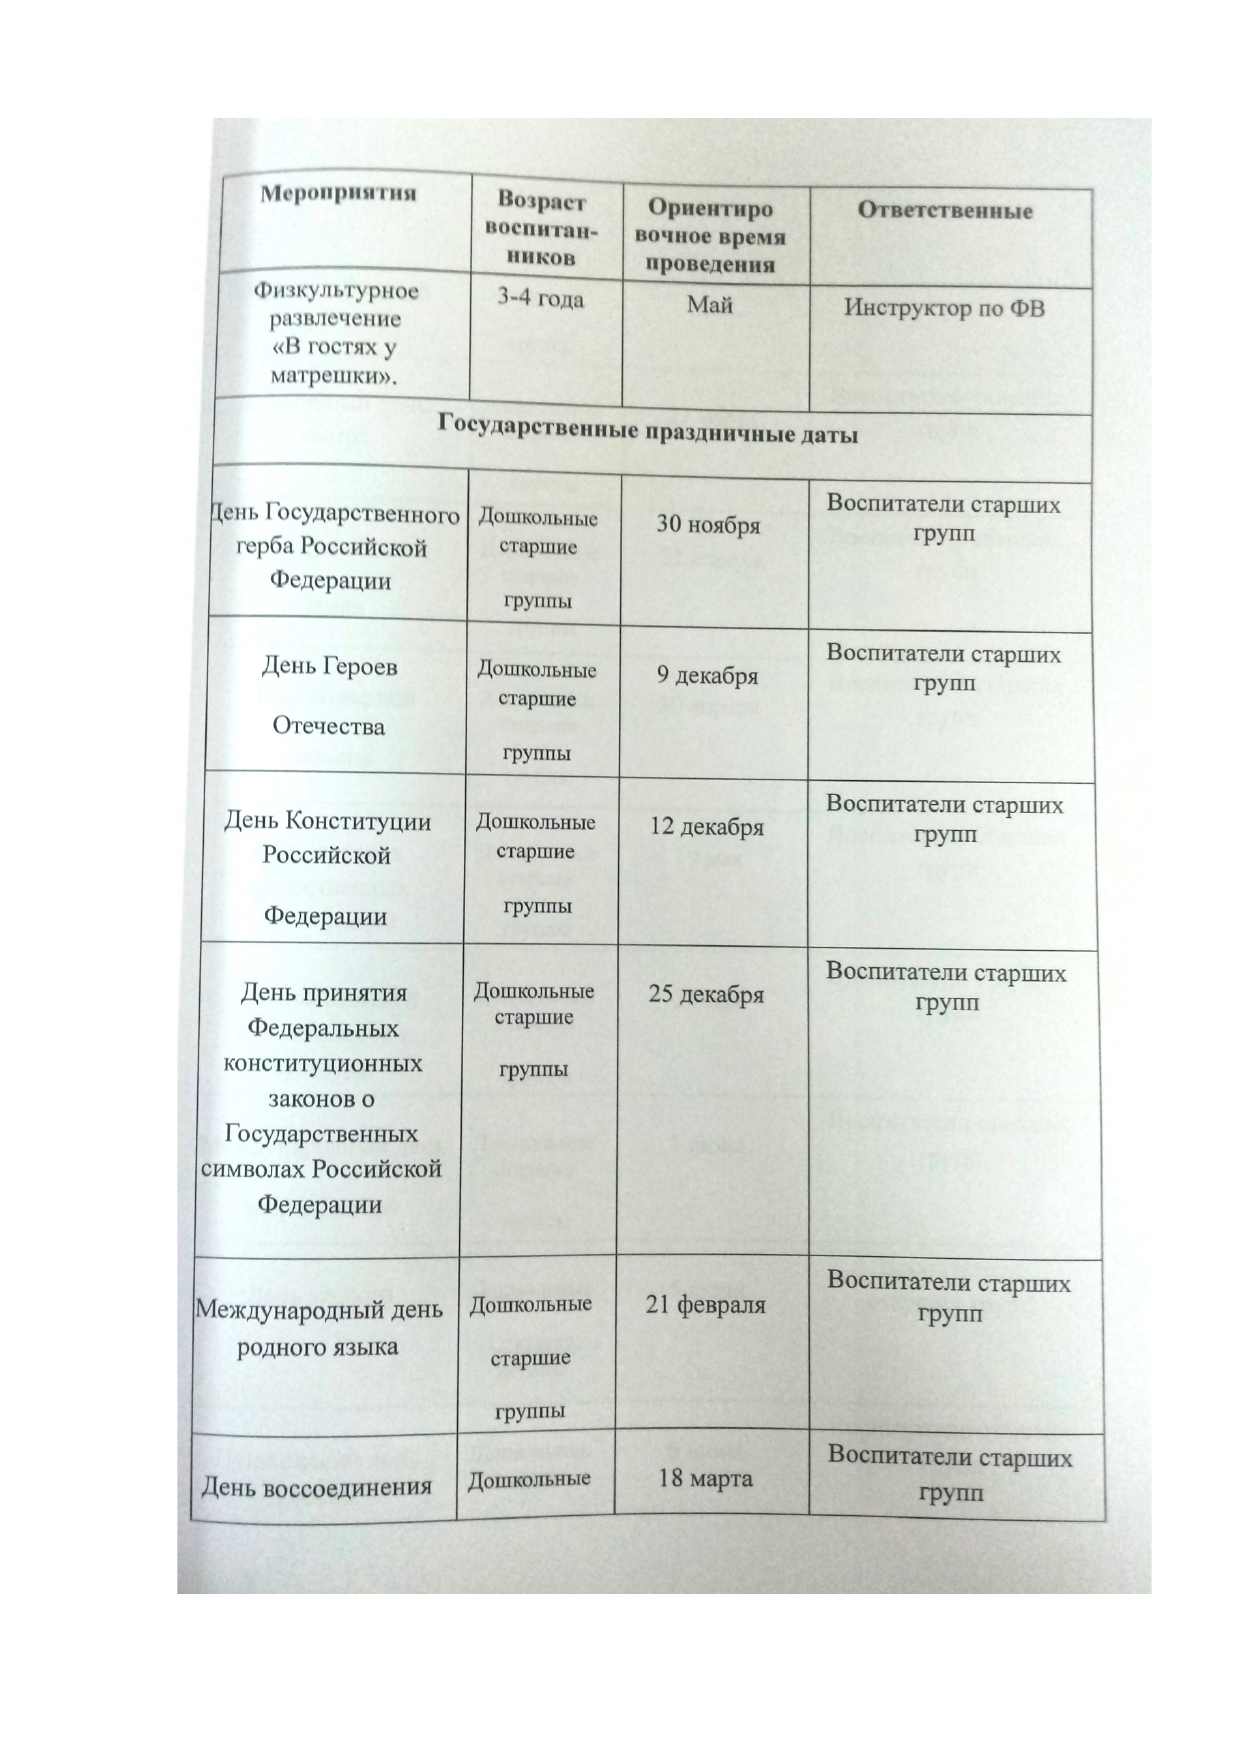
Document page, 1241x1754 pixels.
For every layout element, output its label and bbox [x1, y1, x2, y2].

picture [177, 118, 1152, 1594]
